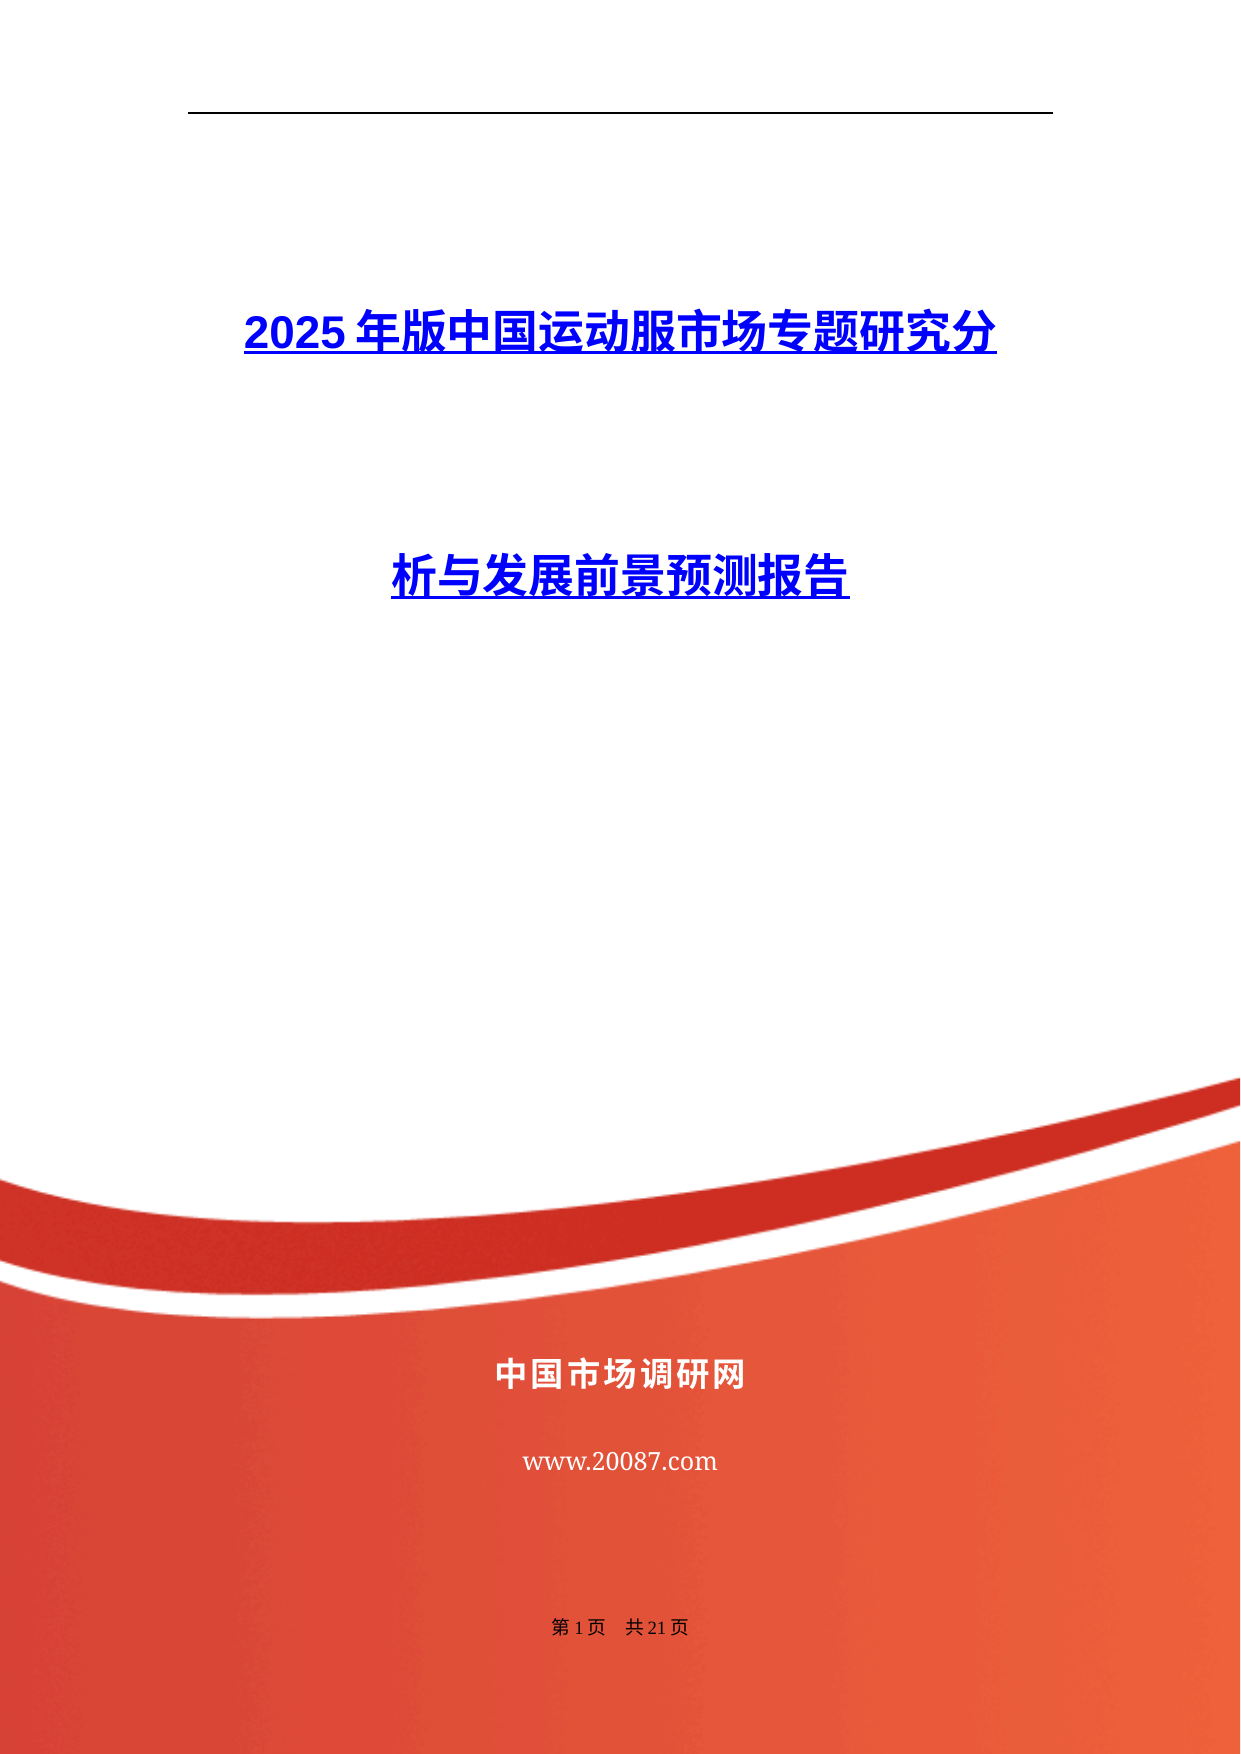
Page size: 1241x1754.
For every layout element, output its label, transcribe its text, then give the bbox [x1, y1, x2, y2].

picture [0, 1006, 1241, 1754]
table_header 2025年版中国运动服市场专题研究分析与发展前景预测报告 [188, 207, 1053, 773]
subtitle 中国市场调研网 [187, 1339, 1053, 1404]
text www.20087.com [187, 1428, 1053, 1493]
